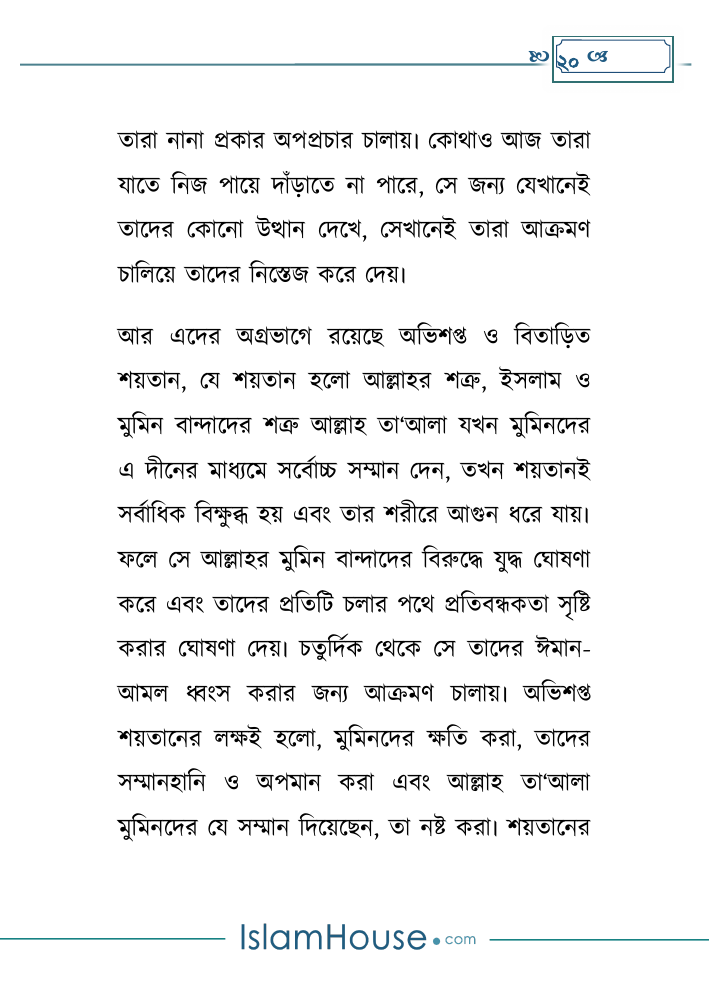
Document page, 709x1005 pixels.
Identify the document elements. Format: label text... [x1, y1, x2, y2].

picture [233, 919, 709, 956]
picture [0, 918, 226, 955]
